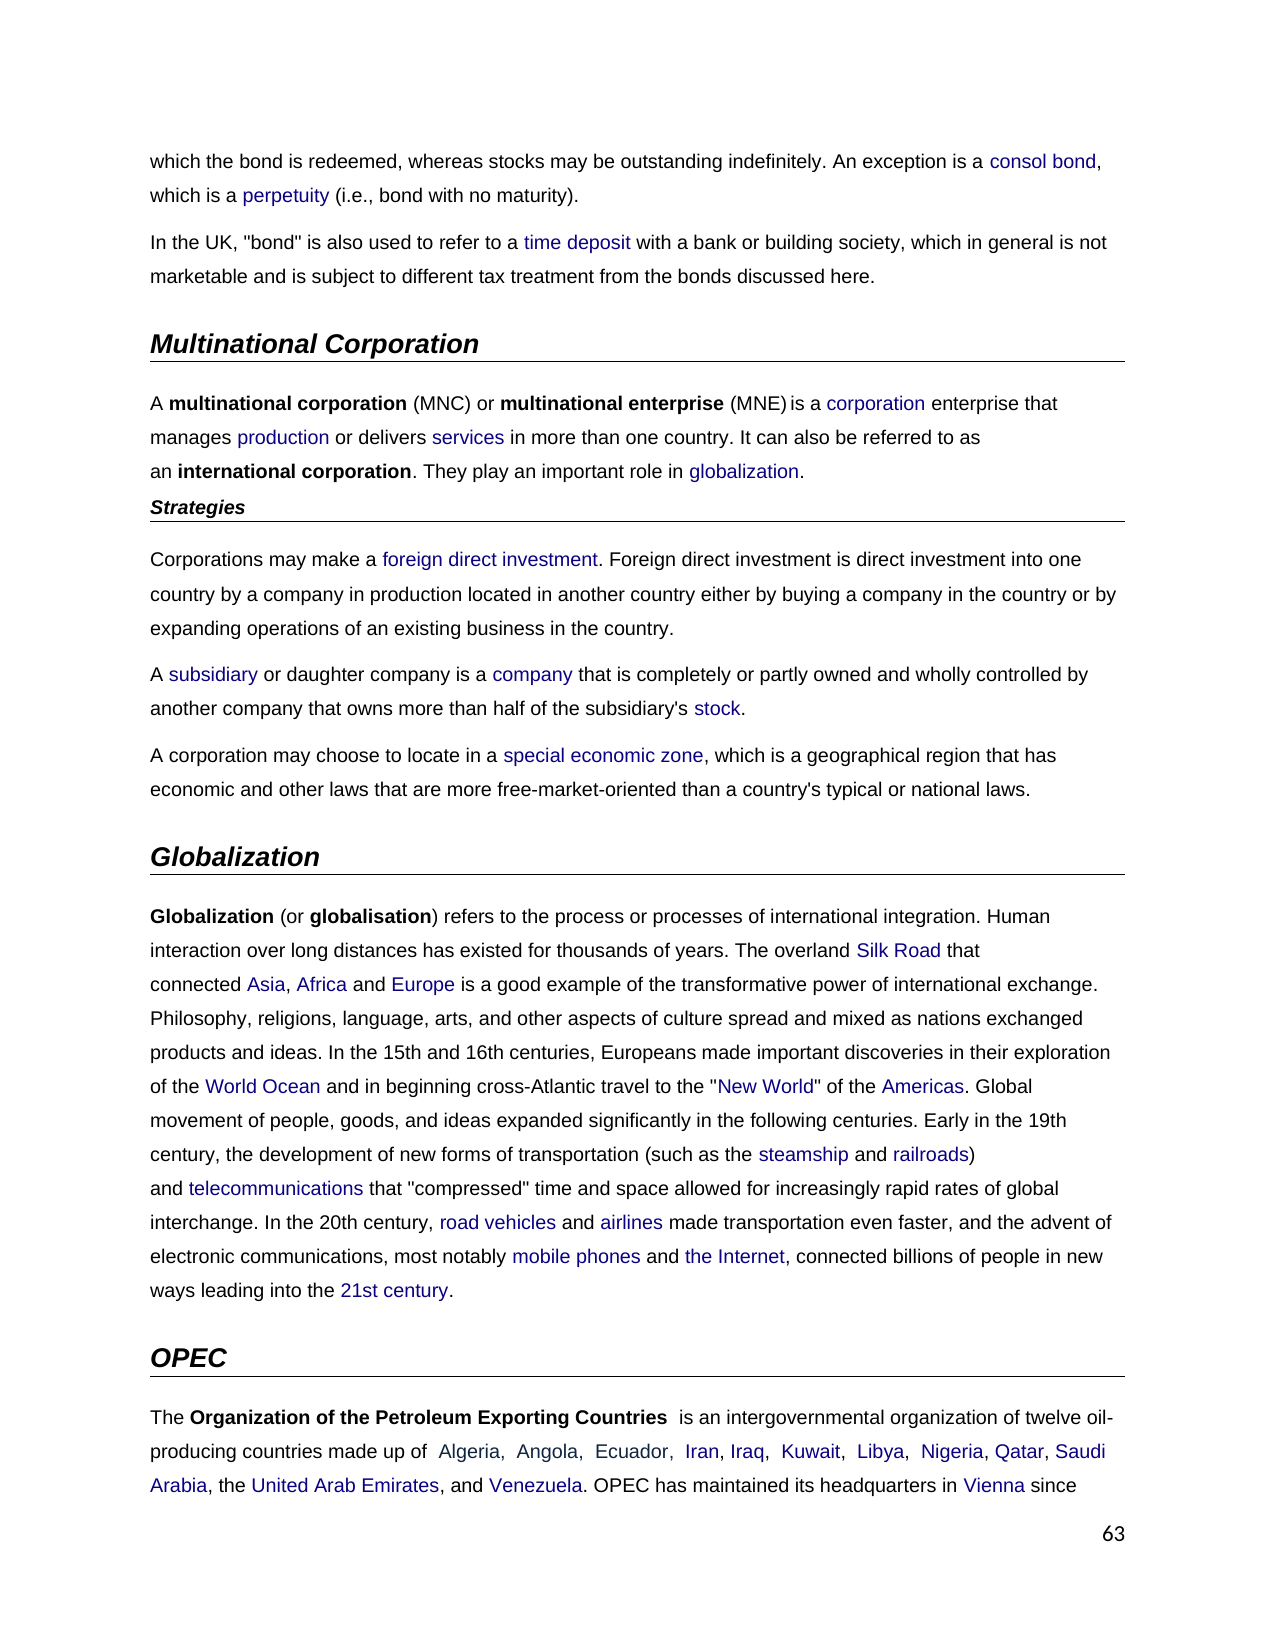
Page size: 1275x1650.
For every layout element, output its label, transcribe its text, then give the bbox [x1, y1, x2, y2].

subtitle Strategies [150, 496, 1125, 521]
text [150, 150, 1125, 207]
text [150, 1406, 1125, 1497]
text A corporation may choose to locate in a special economic zone, which is a geographical region that has economic and other laws that are more free-market-oriented than a country's typical or national laws. [150, 744, 1125, 800]
subtitle OPEC [150, 1342, 1125, 1376]
text Globalization (or globalisation) refers to the process or processes of international integration. Human interaction over long distances has existed for thousands of years. The overland Silk Road that connected Asia, Africa and Europe is a good example of the transformative power of international exchange. Philosophy, religions, language, arts, and other aspects of culture spread and mixed as nations exchanged products and ideas. In the 15th and 16th centuries, Europeans made important discoveries in their exploration of the World Ocean and in beginning cross-Atlantic travel to the "New World" of the Americas. Global movement of people, goods, and ideas expanded significantly in the following centuries. Early in the 19th century, the development of new forms of transportation (such as the steamship and railroads) and telecommunications that "compressed" time and space allowed for increasingly rapid rates of global interchange. In the 20th century, road vehicles and airlines made transportation even faster, and the advent of electronic communications, most notably mobile phones and the Internet, connected billions of people in new ways leading into the 21st century. [150, 904, 1125, 1302]
text Corporations may make a foreign direct investment. Foreign direct investment is direct investment into one country by a company in production located in another country either by buying a company in the country or by expanding operations of an existing business in the country. [150, 548, 1125, 639]
subtitle Multinational Corporation [150, 328, 1125, 361]
text A multinational corporation (MNC) or multinational enterprise (MNE) is a corporation enterprise that manages production or delivers services in more than one country. It can also be referred to as an international corporation. They play an important role in globalization. [150, 391, 1125, 482]
text In the UK, "bond" is also used to refer to a time deposit with a bank or building society, which in general is not marketable and is subject to different tax treatment from the bonds discussed here. [150, 231, 1125, 287]
text A subsidiary or daughter company is a company that is completely or partly owned and wholly controlled by another company that owns more than half of the subsidiary's stock. [150, 663, 1125, 720]
subtitle Globalization [150, 841, 1125, 874]
